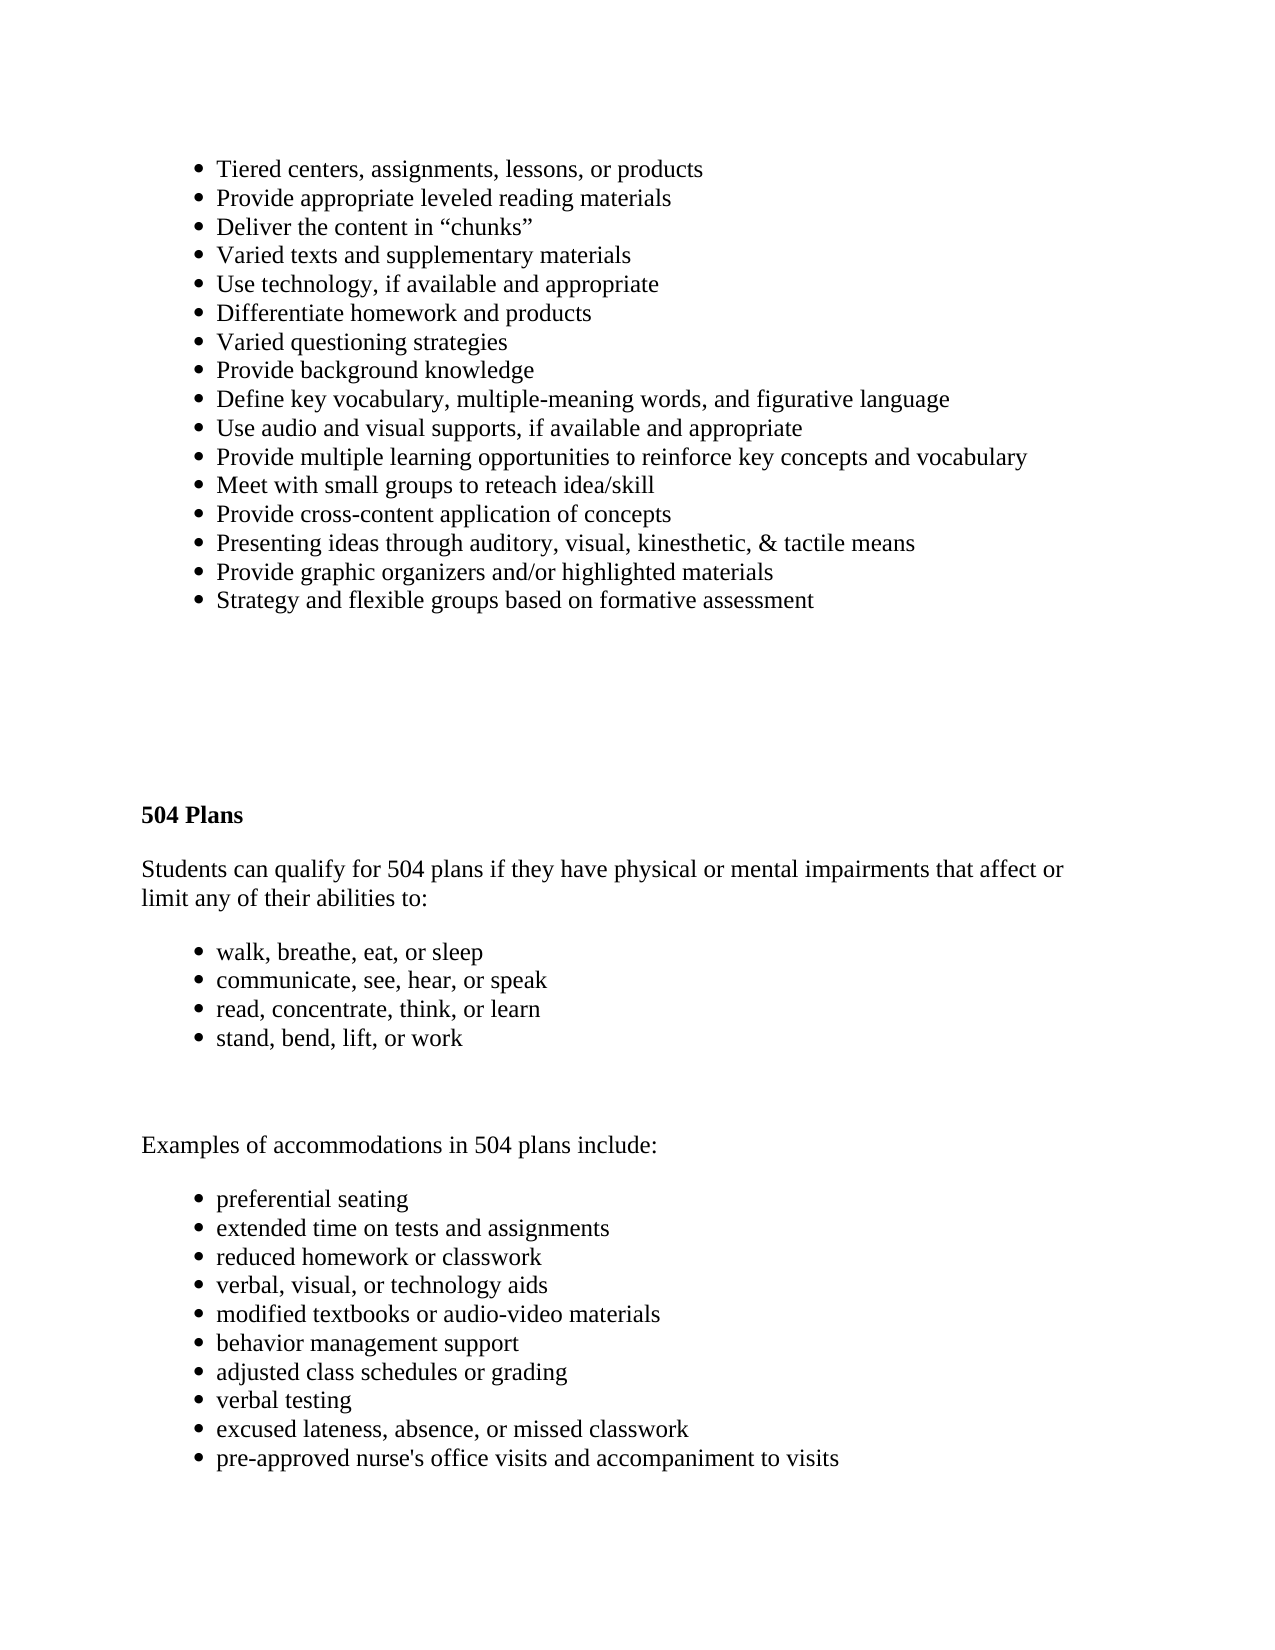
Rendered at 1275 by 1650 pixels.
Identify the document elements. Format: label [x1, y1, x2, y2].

table_cell [104, 150, 1125, 1472]
